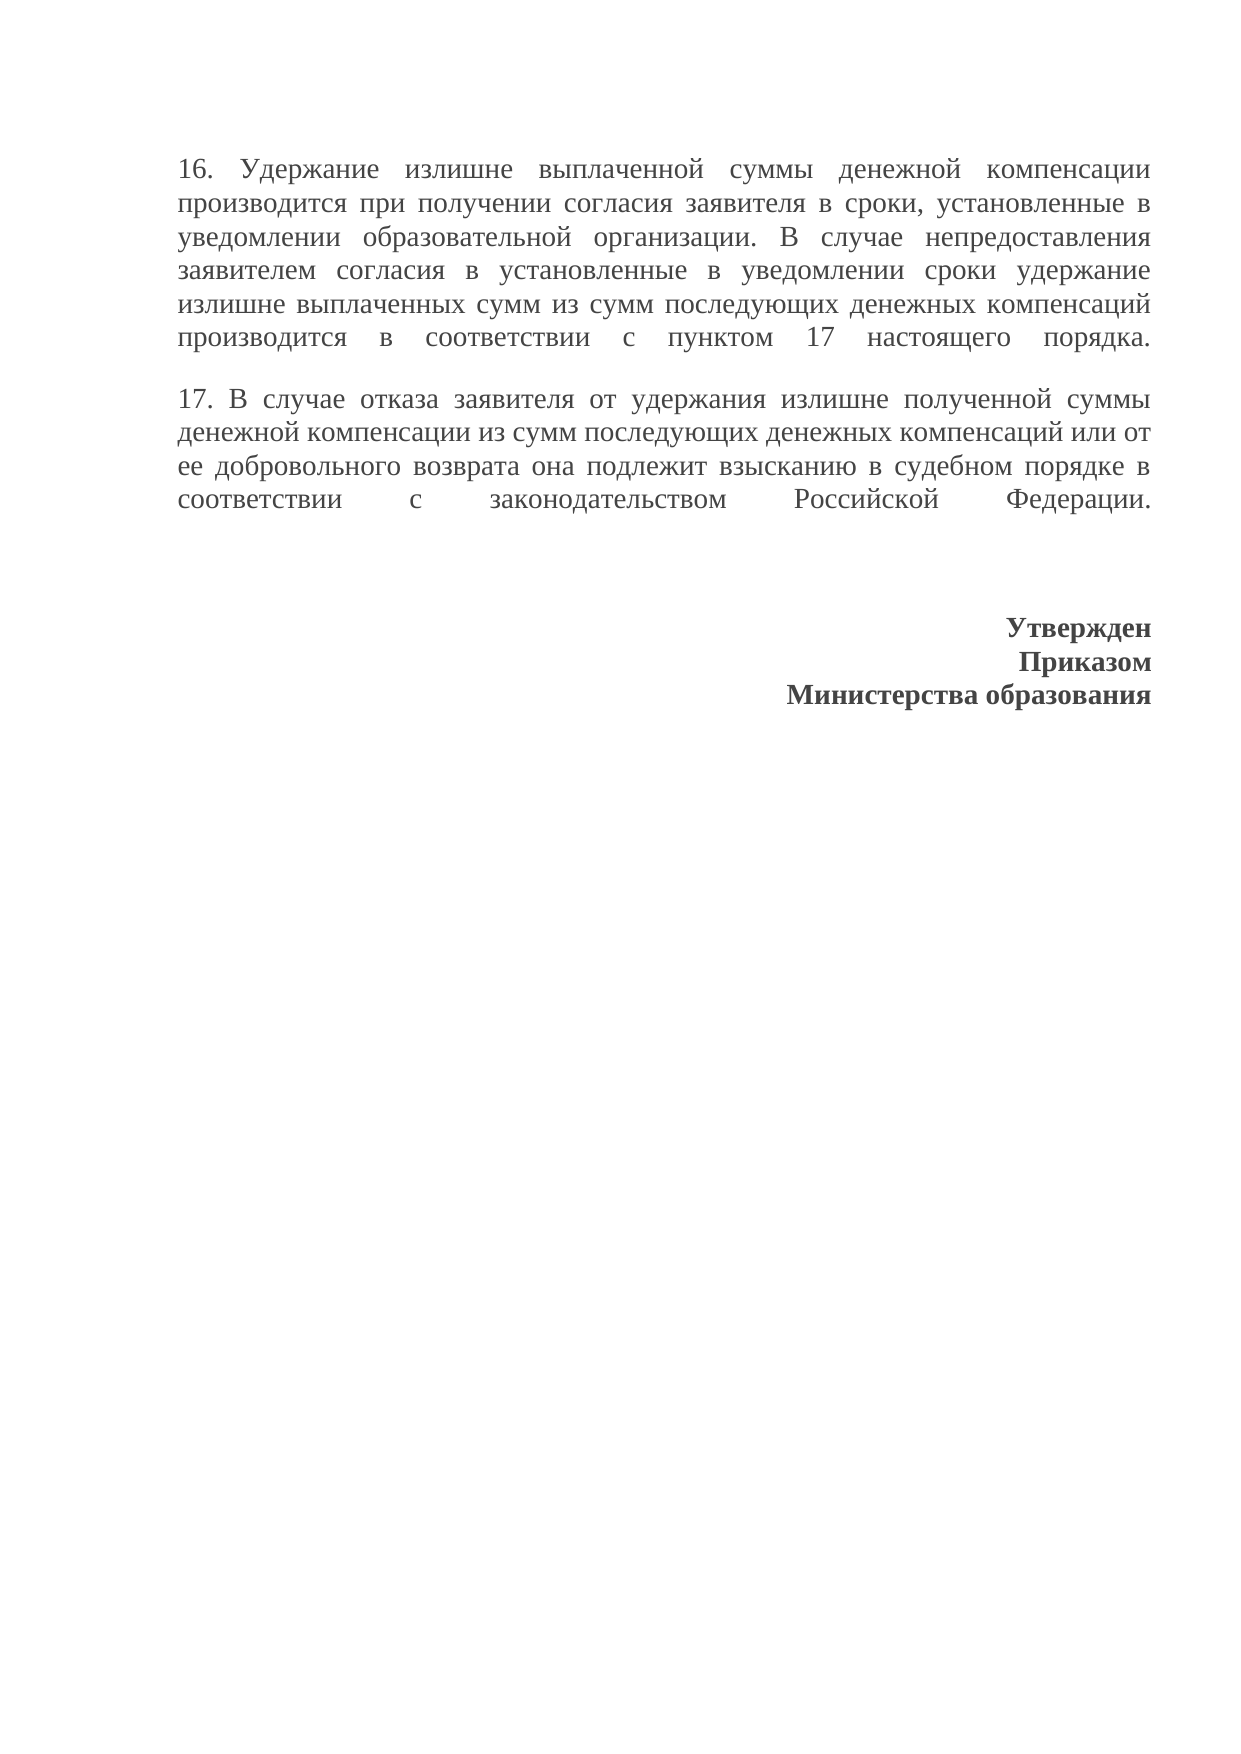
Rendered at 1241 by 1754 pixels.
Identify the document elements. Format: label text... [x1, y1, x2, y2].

text 16. Удержание излишне выплаченной суммы денежной компенсации производится при получении согласия заявителя в сроки, установленные в уведомлении образовательной организации. В случае непредоставления заявителем согласия в установленные в уведомлении сроки удержание излишне выплаченных сумм из сумм последующих денежных компенсаций производится в соответствии с пунктом 17 настоящего порядка. [177, 152, 1152, 381]
text Утвержден Приказом Министерства образования [177, 543, 1152, 711]
text 17. В случае отказа заявителя от удержания излишне полученной суммы денежной компенсации из сумм последующих денежных компенсаций или от ее добровольного возврата она подлежит взысканию в судебном порядке в соответствии с законодательством Российской Федерации. [177, 381, 1152, 543]
